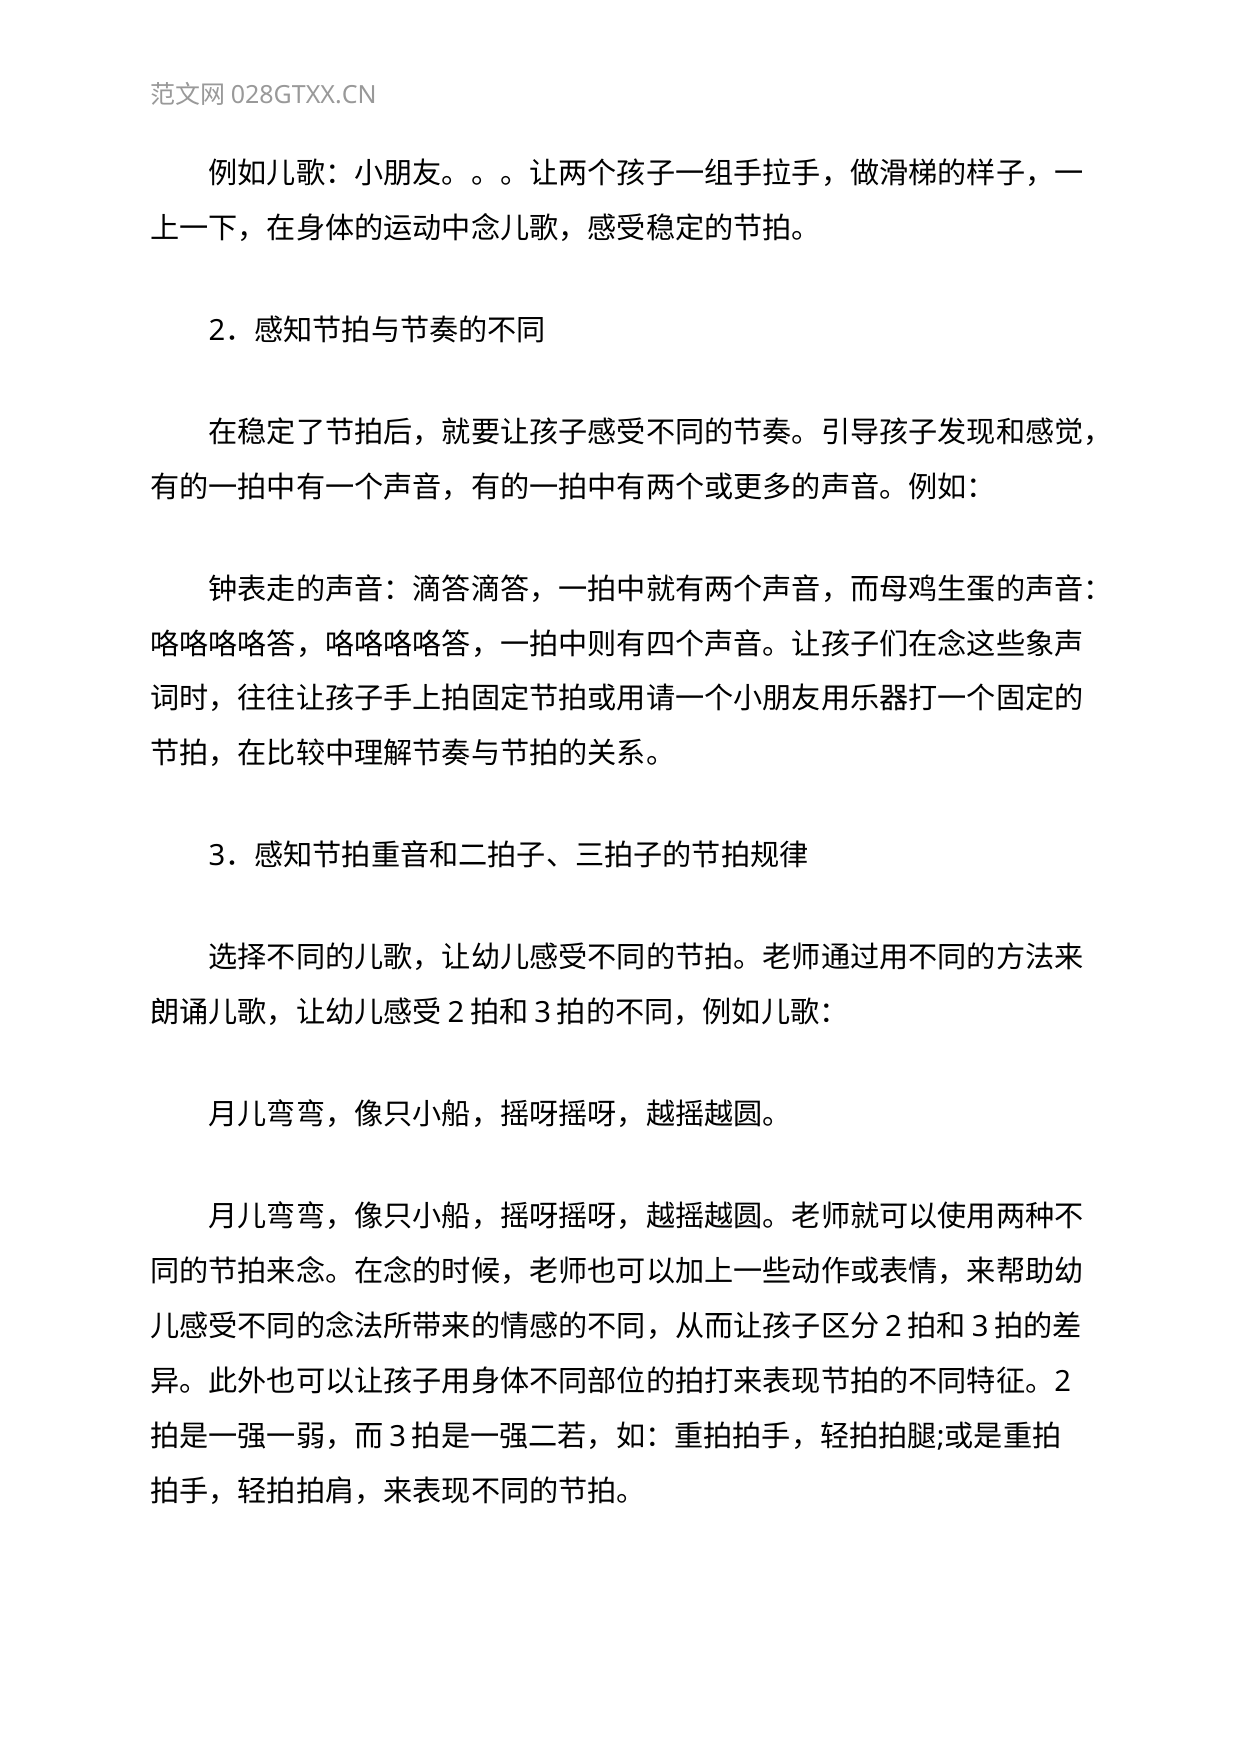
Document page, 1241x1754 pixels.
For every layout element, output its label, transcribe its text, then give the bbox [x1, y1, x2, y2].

text 月儿弯弯，像只小船，摇呀摇呀，越摇越圆。 [150, 1091, 1090, 1133]
text 3．感知节拍重音和二拍子、三拍子的节拍规律 [150, 832, 1090, 874]
text 钟表走的声音：滴答滴答，一拍中就有两个声音，而母鸡生蛋的声音：咯咯咯咯答，咯咯咯咯答，一拍中则有四个声音。让孩子们在念这些象声词时，往往让孩子手上拍固定节拍或用请一个小朋友用乐器打一个固定的节拍，在比较中理解节奏与节拍的关系。 [150, 565, 1090, 772]
text 月儿弯弯，像只小船，摇呀摇呀，越摇越圆。老师就可以使用两种不同的节拍来念。在念的时候，老师也可以加上一些动作或表情，来帮助幼儿感受不同的念法所带来的情感的不同，从而让孩子区分2拍和3拍的差异。此外也可以让孩子用身体不同部位的拍打来表现节拍的不同特征。2拍是一强一弱，而3拍是一强二若，如：重拍拍手，轻拍拍腿;或是重拍拍手，轻拍拍肩，来表现不同的节拍。 [150, 1192, 1090, 1509]
text 在稳定了节拍后，就要让孩子感受不同的节奏。引导孩子发现和感觉，有的一拍中有一个声音，有的一拍中有两个或更多的声音。例如： [150, 409, 1090, 506]
text 例如儿歌：小朋友。。。让两个孩子一组手拉手，做滑梯的样子，一上一下，在身体的运动中念儿歌，感受稳定的节拍。 [150, 150, 1090, 247]
text 2．感知节拍与节奏的不同 [150, 307, 1090, 349]
text 选择不同的儿歌，让幼儿感受不同的节拍。老师通过用不同的方法来朗诵儿歌，让幼儿感受2拍和3拍的不同，例如儿歌： [150, 934, 1090, 1031]
